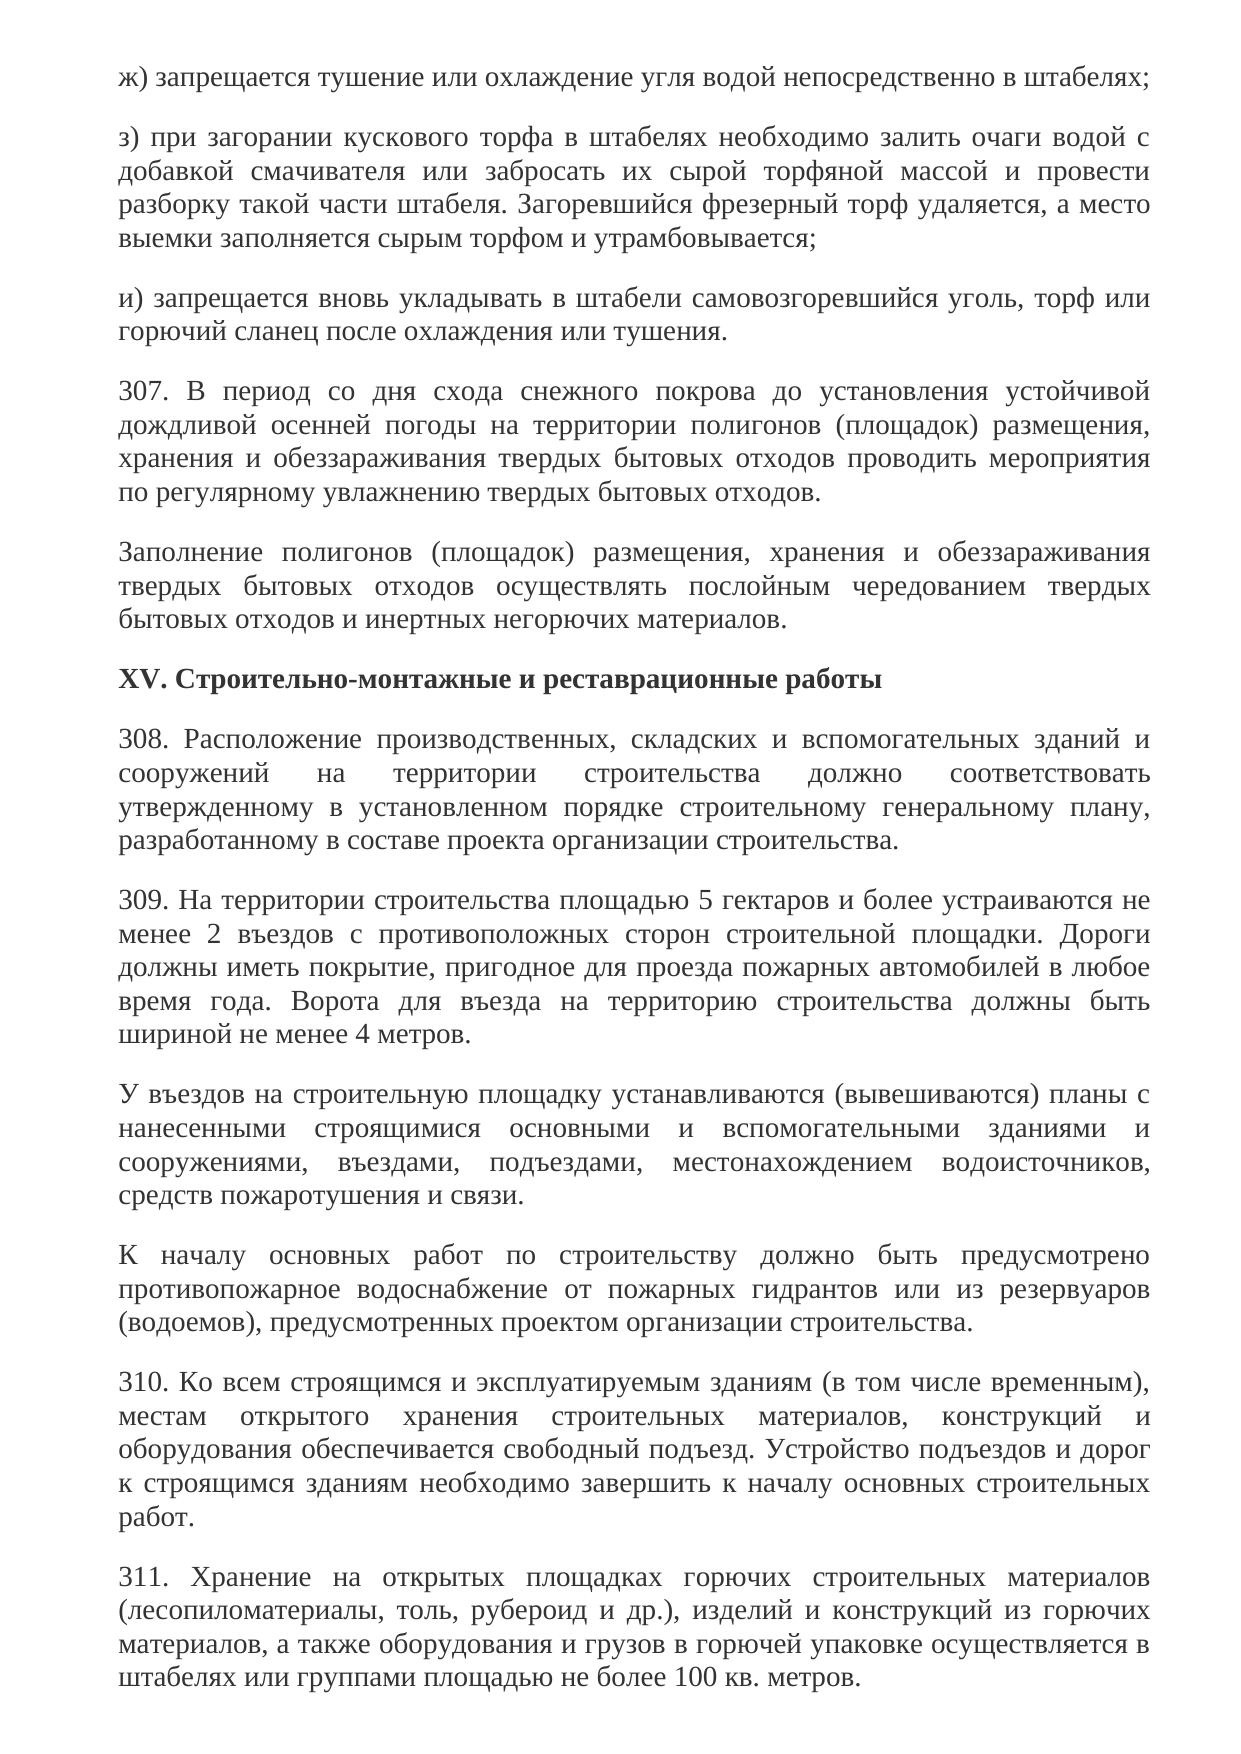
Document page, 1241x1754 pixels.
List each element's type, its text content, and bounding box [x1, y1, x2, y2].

text 307. В период со дня схода снежного покрова до установления устойчивой дождливой осенней погоды на территории полигонов (площадок) размещения, хранения и обеззараживания твердых бытовых отходов проводить мероприятия по регулярному увлажнению твердых бытовых отходов. [118, 373, 1152, 508]
text ж) запрещается тушение или охлаждение угля водой непосредственно в штабелях; [118, 59, 1152, 93]
text 310. Ко всем строящимся и эксплуатируемым зданиям (в том числе временным), местам открытого хранения строительных материалов, конструкций и оборудования обеспечивается свободный подъезд. Устройство подъездов и дорог к строящимся зданиям необходимо завершить к началу основных строительных работ. [118, 1364, 1152, 1532]
text 311. Хранение на открытых площадках горючих строительных материалов (лесопиломатериалы, толь, рубероид и др.), изделий и конструкций из горючих материалов, а также оборудования и грузов в горючей упаковке осуществляется в штабелях или группами площадью не более 100 кв. метров. [118, 1559, 1152, 1693]
text К началу основных работ по строительству должно быть предусмотрено противопожарное водоснабжение от пожарных гидрантов или из резервуаров (водоемов), предусмотренных проектом организации строительства. [118, 1237, 1152, 1338]
text У въездов на строительную площадку устанавливаются (вывешиваются) планы с нанесенными строящимися основными и вспомогательными зданиями и сооружениями, въездами, подъездами, местонахождением водоисточников, средств пожаротушения и связи. [118, 1077, 1152, 1211]
text з) при загорании кускового торфа в штабелях необходимо залить очаги водой с добавкой смачивателя или забросать их сырой торфяной массой и провести разборку такой части штабеля. Загоревшийся фрезерный торф удаляется, а место выемки заполняется сырым торфом и утрамбовывается; [118, 119, 1152, 253]
text XV. Строительно-монтажные и реставрационные работы [118, 661, 1152, 695]
text Заполнение полигонов (площадок) размещения, хранения и обеззараживания твердых бытовых отходов осуществлять послойным чередованием твердых бытовых отходов и инертных негорючих материалов. [118, 534, 1152, 635]
text 309. На территории строительства площадью 5 гектаров и более устраиваются не менее 2 въездов с противоположных сторон строительной площадки. Дороги должны иметь покрытие, пригодное для проезда пожарных автомобилей в любое время года. Ворота для въезда на территорию строительства должны быть шириной не менее 4 метров. [118, 882, 1152, 1050]
text и) запрещается вновь укладывать в штабели самовозгоревшийся уголь, торф или горючий сланец после охлаждения или тушения. [118, 280, 1152, 347]
text 308. Расположение производственных, складских и вспомогательных зданий и сооружений на территории строительства должно соответствовать утвержденному в установленном порядке строительному генеральному плану, разработанному в составе проекта организации строительства. [118, 722, 1152, 856]
